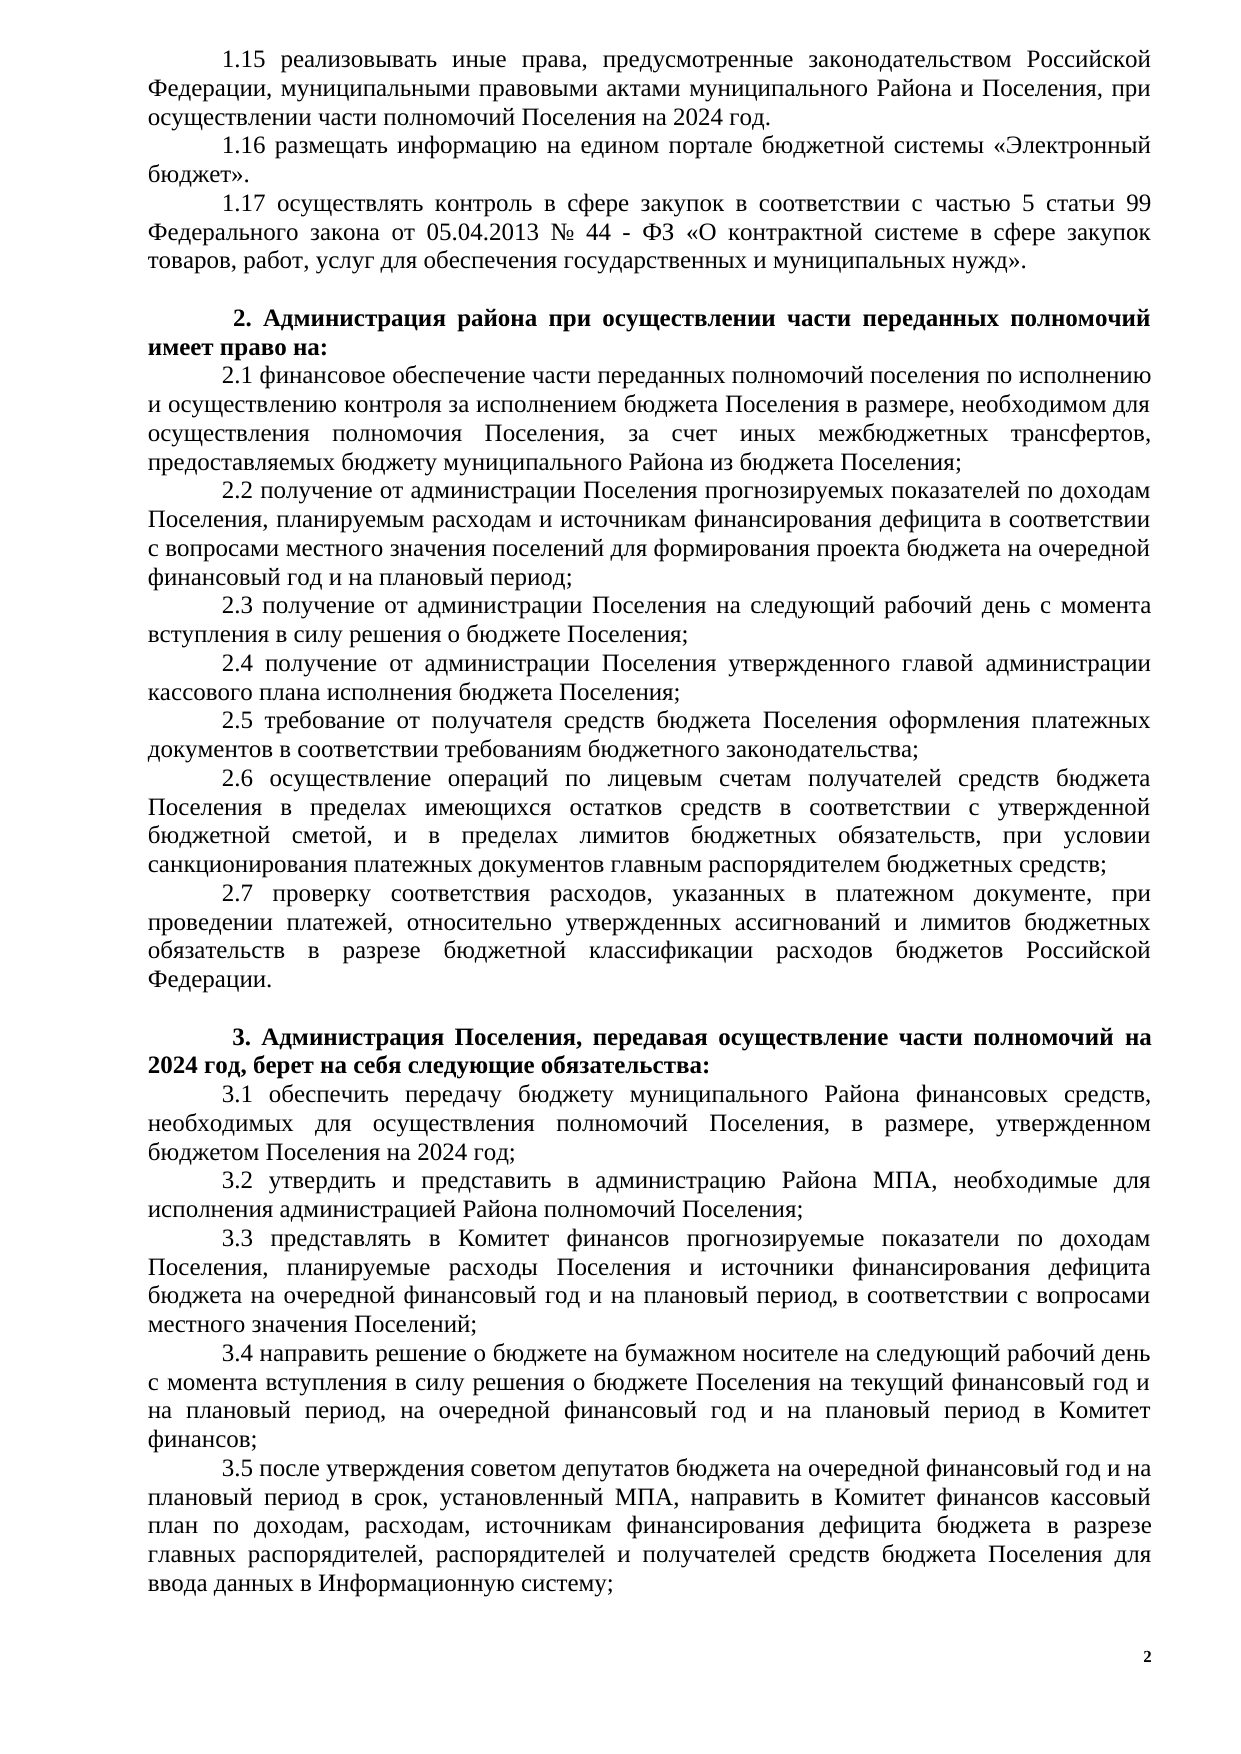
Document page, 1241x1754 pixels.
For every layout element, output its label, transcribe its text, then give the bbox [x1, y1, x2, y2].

text 2.3 получение от администрации Поселения на следующий рабочий день с момента вступления в силу решения о бюджете Поселения; [148, 591, 1152, 648]
text 3.3 представлять в Комитет финансов прогнозируемые показатели по доходам Поселения, планируемые расходы Поселения и источники финансирования дефицита бюджета на очередной финансовый год и на плановый период, в соответствии с вопросами местного значения Поселений; [148, 1223, 1152, 1338]
text 2.2 получение от администрации Поселения прогнозируемых показателей по доходам Поселения, планируемым расходам и источникам финансирования дефицита в соответствии с вопросами местного значения поселений для формирования проекта бюджета на очередной финансовый год и на плановый период; [148, 476, 1152, 591]
text 2.4 получение от администрации Поселения утвержденного главой администрации кассового плана исполнения бюджета Поселения; [148, 648, 1152, 706]
text 2. Администрация района при осуществлении части переданных полномочий имеет право на: [148, 303, 1152, 361]
text 2.1 финансовое обеспечение части переданных полномочий поселения по исполнению и осуществлению контроля за исполнением бюджета Поселения в размере, необходимом для осуществления полномочия Поселения, за счет иных межбюджетных трансфертов, предоставляемых бюджету муниципального Района из бюджета Поселения; [148, 361, 1152, 476]
text 1.17 осуществлять контроль в сфере закупок в соответствии с частью 5 статьи 99 Федерального закона от 05.04.2013 № 44 - ФЗ «О контрактной системе в сфере закупок товаров, работ, услуг для обеспечения государственных и муниципальных нужд». [148, 188, 1152, 274]
text 2.5 требование от получателя средств бюджета Поселения оформления платежных документов в соответствии требованиям бюджетного законодательства; [148, 706, 1152, 763]
text 3.1 обеспечить передачу бюджету муниципального Района финансовых средств, необходимых для осуществления полномочий Поселения, в размере, утвержденном бюджетом Поселения на 2024 год; [148, 1079, 1152, 1166]
text 3.4 направить решение о бюджете на бумажном носителе на следующий рабочий день с момента вступления в силу решения о бюджете Поселения на текущий финансовый год и на плановый период, на очередной финансовый год и на плановый период в Комитет финансов; [148, 1338, 1152, 1453]
text 3.5 после утверждения советом депутатов бюджета на очередной финансовый год и на плановый период в срок, установленный МПА, направить в Комитет финансов кассовый план по доходам, расходам, источникам финансирования дефицита бюджета в разрезе главных распорядителей, распорядителей и получателей средств бюджета Поселения для ввода данных в Информационную систему; [148, 1453, 1152, 1597]
text 3. Администрация Поселения, передавая осуществление части полномочий на 2024 год, берет на себя следующие обязательства: [148, 1022, 1152, 1079]
text 1.15 реализовывать иные права, предусмотренные законодательством Российской Федерации, муниципальными правовыми актами муниципального Района и Поселения, при осуществлении части полномочий Поселения на 2024 год. [148, 44, 1152, 131]
text 2.7 проверку соответствия расходов, указанных в платежном документе, при проведении платежей, относительно утвержденных ассигнований и лимитов бюджетных обязательств в разрезе бюджетной классификации расходов бюджетов Российской Федерации. [148, 878, 1152, 993]
text 3.2 утвердить и представить в администрацию Района МПА, необходимые для исполнения администрацией Района полномочий Поселения; [148, 1166, 1152, 1223]
text 2.6 осуществление операций по лицевым счетам получателей средств бюджета Поселения в пределах имеющихся остатков средств в соответствии с утвержденной бюджетной сметой, и в пределах лимитов бюджетных обязательств, при условии санкционирования платежных документов главным распорядителем бюджетных средств; [148, 763, 1152, 878]
text 1.16 размещать информацию на едином портале бюджетной системы «Электронный бюджет». [148, 131, 1152, 188]
